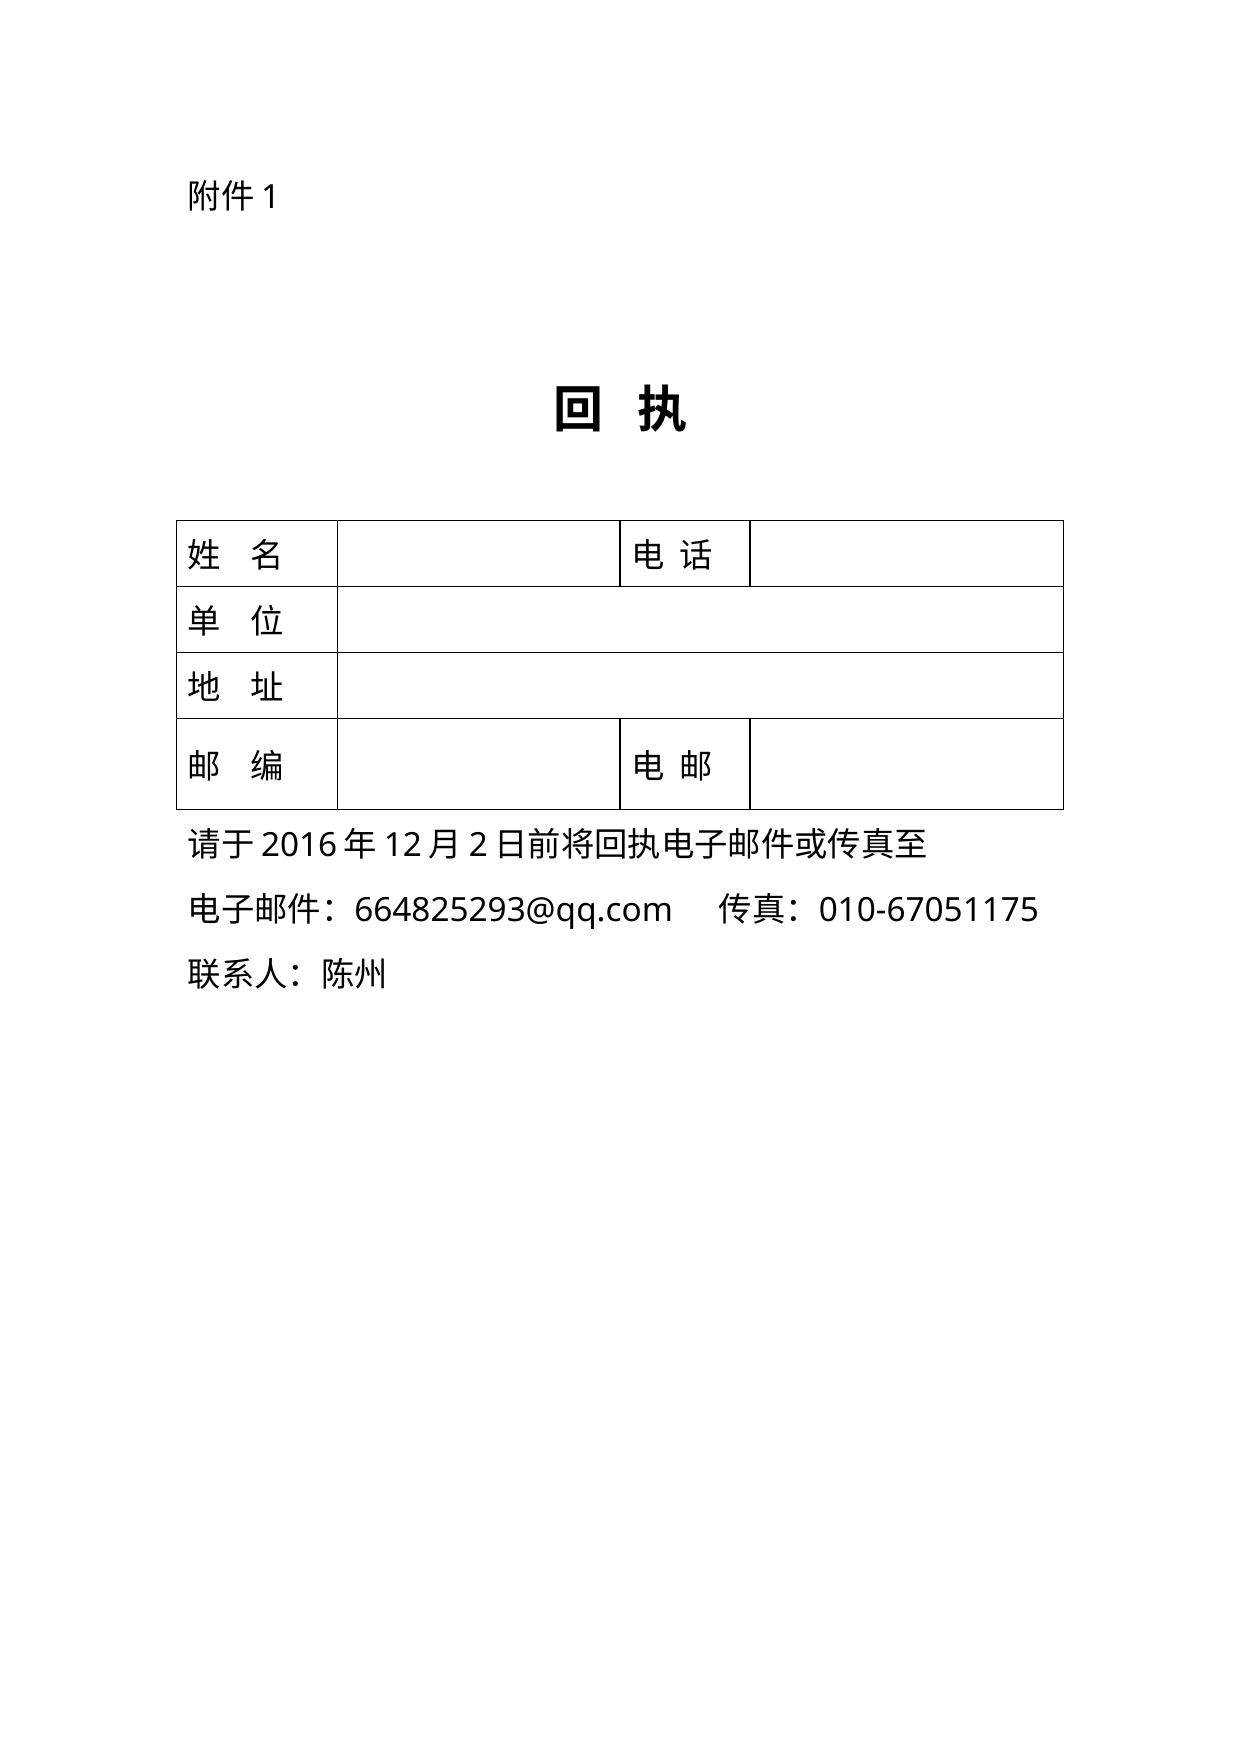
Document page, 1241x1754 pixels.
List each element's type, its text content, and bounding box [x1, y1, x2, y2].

table_cell 地 址 [177, 653, 337, 718]
table_cell 单 位 [177, 587, 337, 652]
text 联系人：陈州 [187, 940, 1053, 1005]
text 回 执 [187, 357, 1053, 454]
table_cell [338, 719, 619, 809]
table_cell [338, 587, 1063, 652]
table_cell 邮 编 [177, 719, 337, 809]
table_cell [751, 719, 1063, 809]
table_cell [338, 653, 1063, 718]
table_header [751, 521, 1063, 586]
table_header 电 话 [621, 521, 749, 586]
text 附件1 [187, 162, 1053, 227]
table_header 姓 名 [177, 521, 337, 586]
text 请于2016年12月2日前将回执电子邮件或传真至 [187, 810, 1053, 875]
table_header [338, 521, 619, 586]
table_cell 电 邮 [621, 719, 749, 809]
text 电子邮件：664825293@qq.com 传真：010-67051175 [187, 875, 1053, 940]
